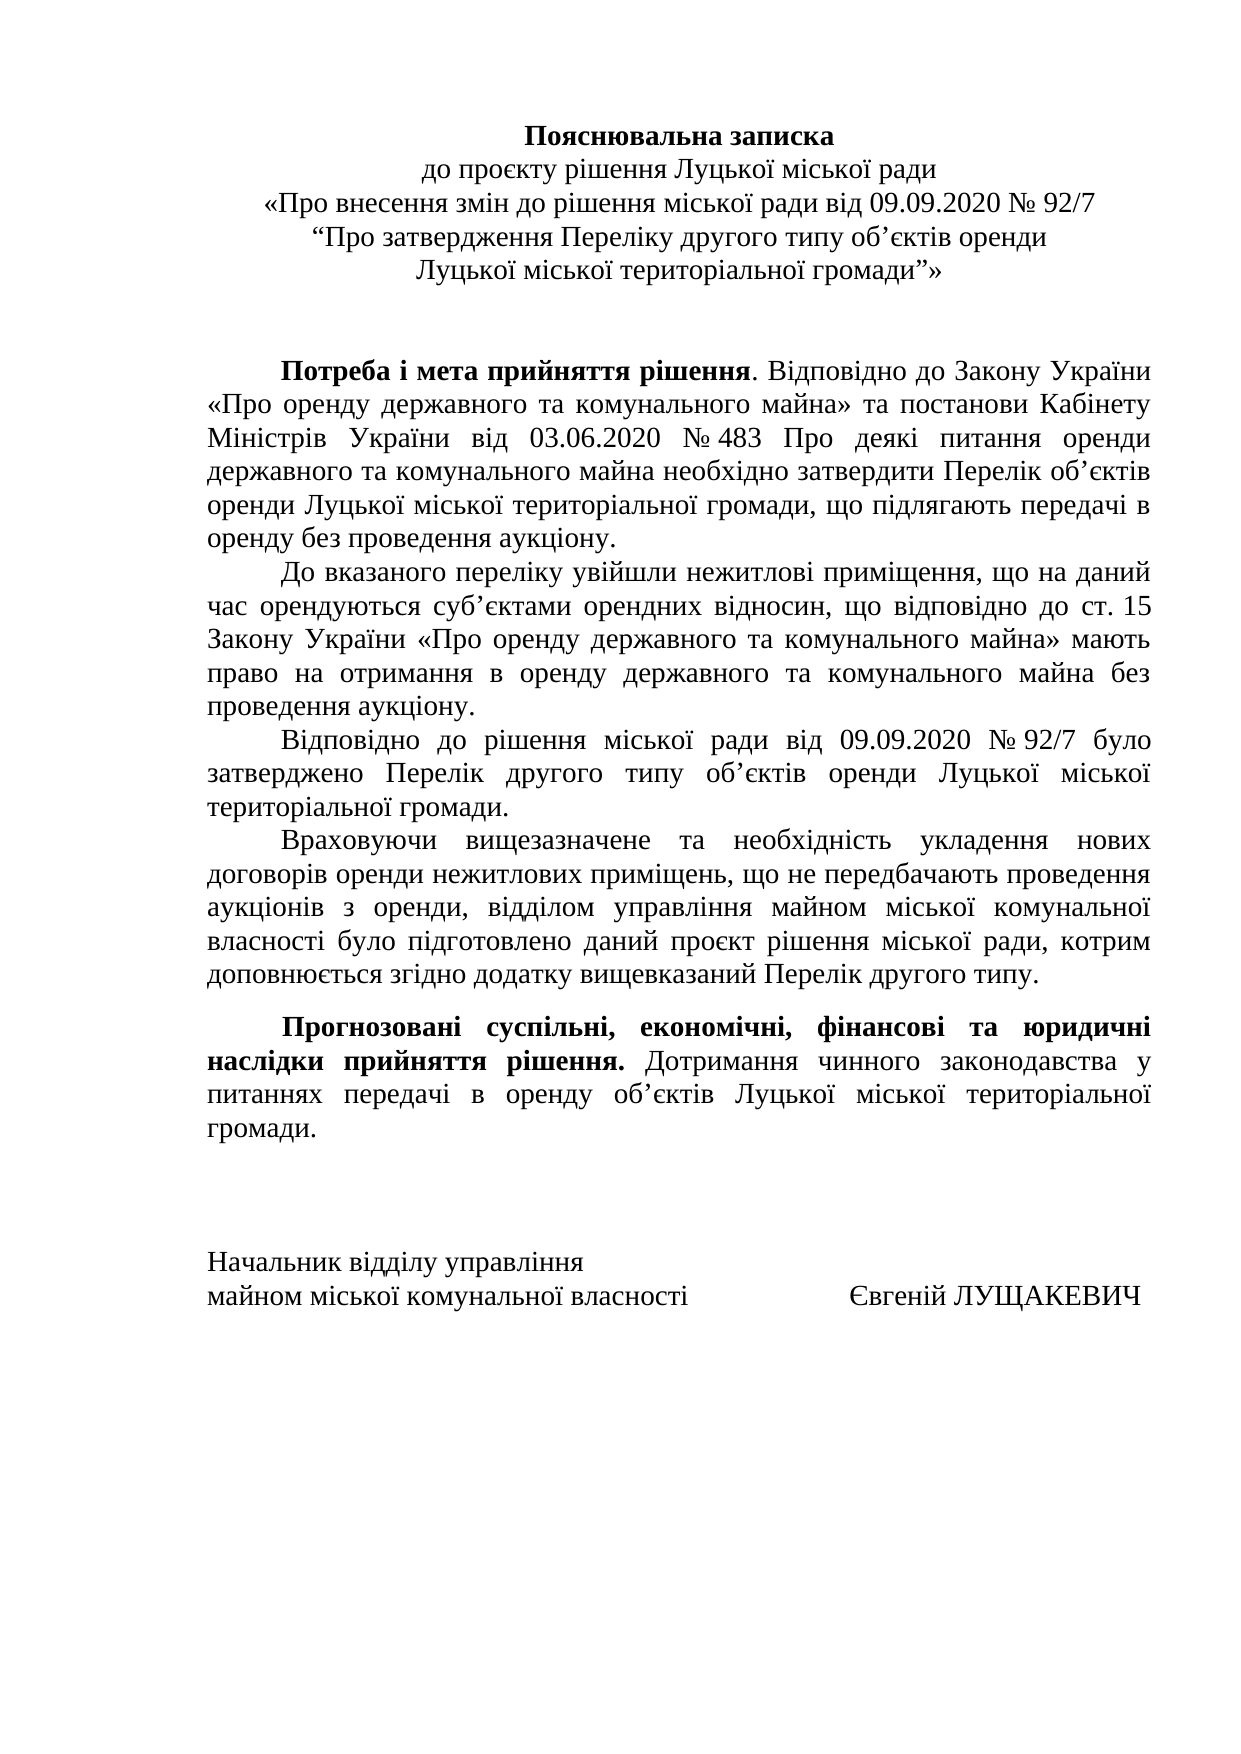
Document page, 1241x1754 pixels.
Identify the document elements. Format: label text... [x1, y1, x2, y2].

text “Про затвердження Переліку другого типу об’єктів оренди [207, 219, 1152, 252]
text Враховуючи вищезазначене та необхідність укладення нових договорів оренди нежитлових приміщень, що не передбачають проведення аукціонів з оренди, відділом управління майном міської комунальної власності було підготовлено даний проєкт рішення міської ради, котрим доповнюється згідно додатку вищевказаний Перелік другого типу. [207, 822, 1152, 990]
text «Про внесення змін до рішення міської ради від 09.09.2020 № 92/7 [207, 185, 1152, 219]
text майном міської комунальної власності Євгеній ЛУЩАКЕВИЧ [207, 1278, 1152, 1311]
text Пояснювальна записка [207, 118, 1152, 152]
text Начальник відділу управління [207, 1244, 1152, 1278]
text Відповідно до рішення міської ради від 09.09.2020 № 92/7 було затверджено Перелік другого типу об’єктів оренди Луцької міської територіальної громади. [207, 722, 1152, 822]
text До вказаного переліку увійшли нежитлові приміщення, що на даний час орендуються суб’єктами орендних відносин, що відповідно до ст. 15 Закону України «Про оренду державного та комунального майна» мають право на отримання в оренду державного та комунального майна без проведення аукціону. [207, 554, 1152, 722]
text до проєкту рішення Луцької міської ради [207, 152, 1152, 185]
text Луцької міської територіальної громади”» [207, 252, 1152, 286]
text Потреба і мета прийняття рішення. Відповідно до Закону України «Про оренду державного та комунального майна» та постанови Кабінету Міністрів України від 03.06.2020 № 483 Про деякі питання оренди державного та комунального майна необхідно затвердити Перелік об’єктів оренди Луцької міської територіальної громади, що підлягають передачі в оренду без проведення аукціону. [207, 353, 1152, 554]
text Прогнозовані суспільні, економічні, фінансові та юридичні наслідки прийняття рішення. Дотримання чинного законодавства у питаннях передачі в оренду об’єктів Луцької міської територіальної громади. [207, 1009, 1152, 1143]
